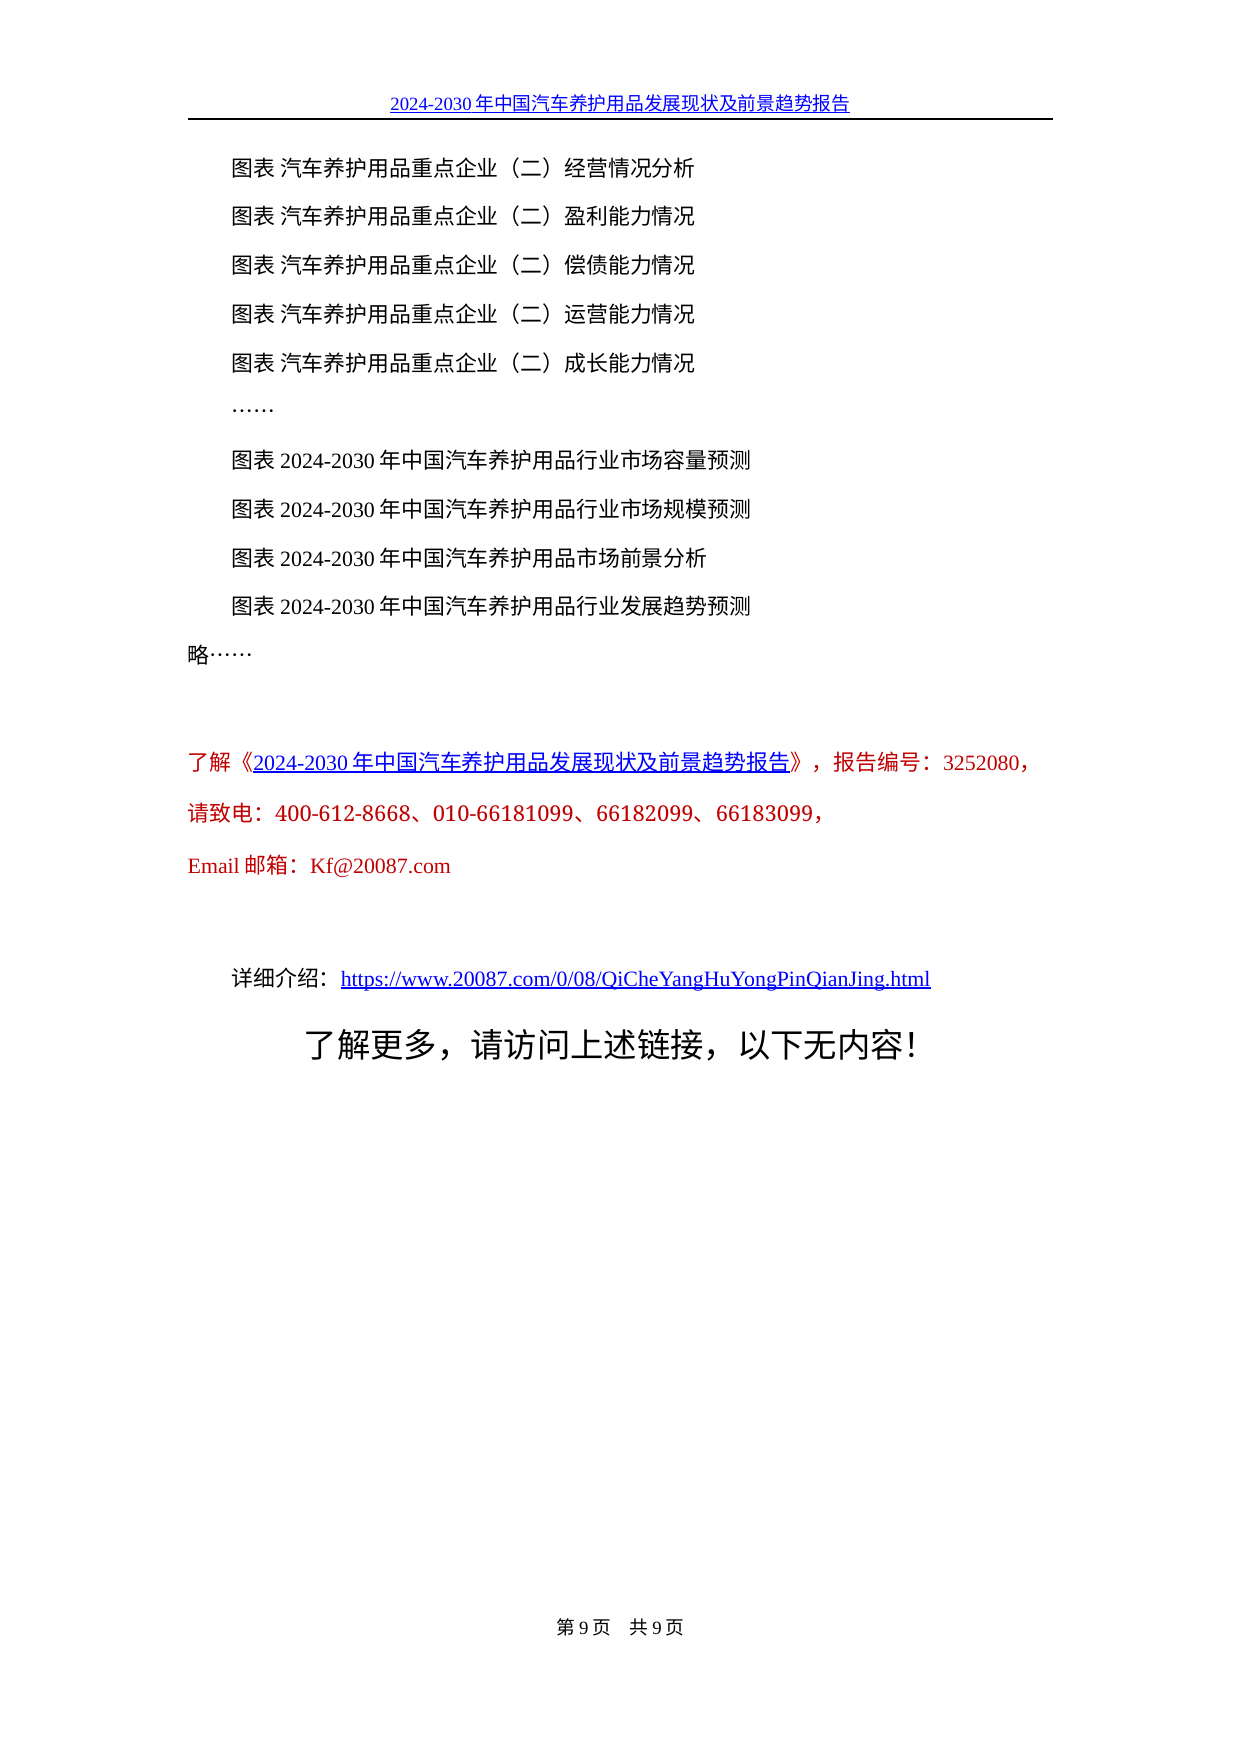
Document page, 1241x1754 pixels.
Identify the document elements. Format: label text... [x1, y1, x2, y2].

title 了解更多，请访问上述链接，以下无内容！ [187, 1010, 1053, 1075]
text 请致电：400-612-8668、010-66181099、66182099、66183099， [187, 796, 1053, 828]
text Email邮箱：Kf@20087.com [187, 847, 1053, 880]
text 详细介绍：https://www.20087.com/0/08/QiCheYangHuYongPinQianJing.html [187, 960, 1053, 993]
text 了解《2024-2030年中国汽车养护用品发展现状及前景趋势报告》，报告编号：3252080， [187, 744, 1053, 777]
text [187, 150, 1053, 670]
